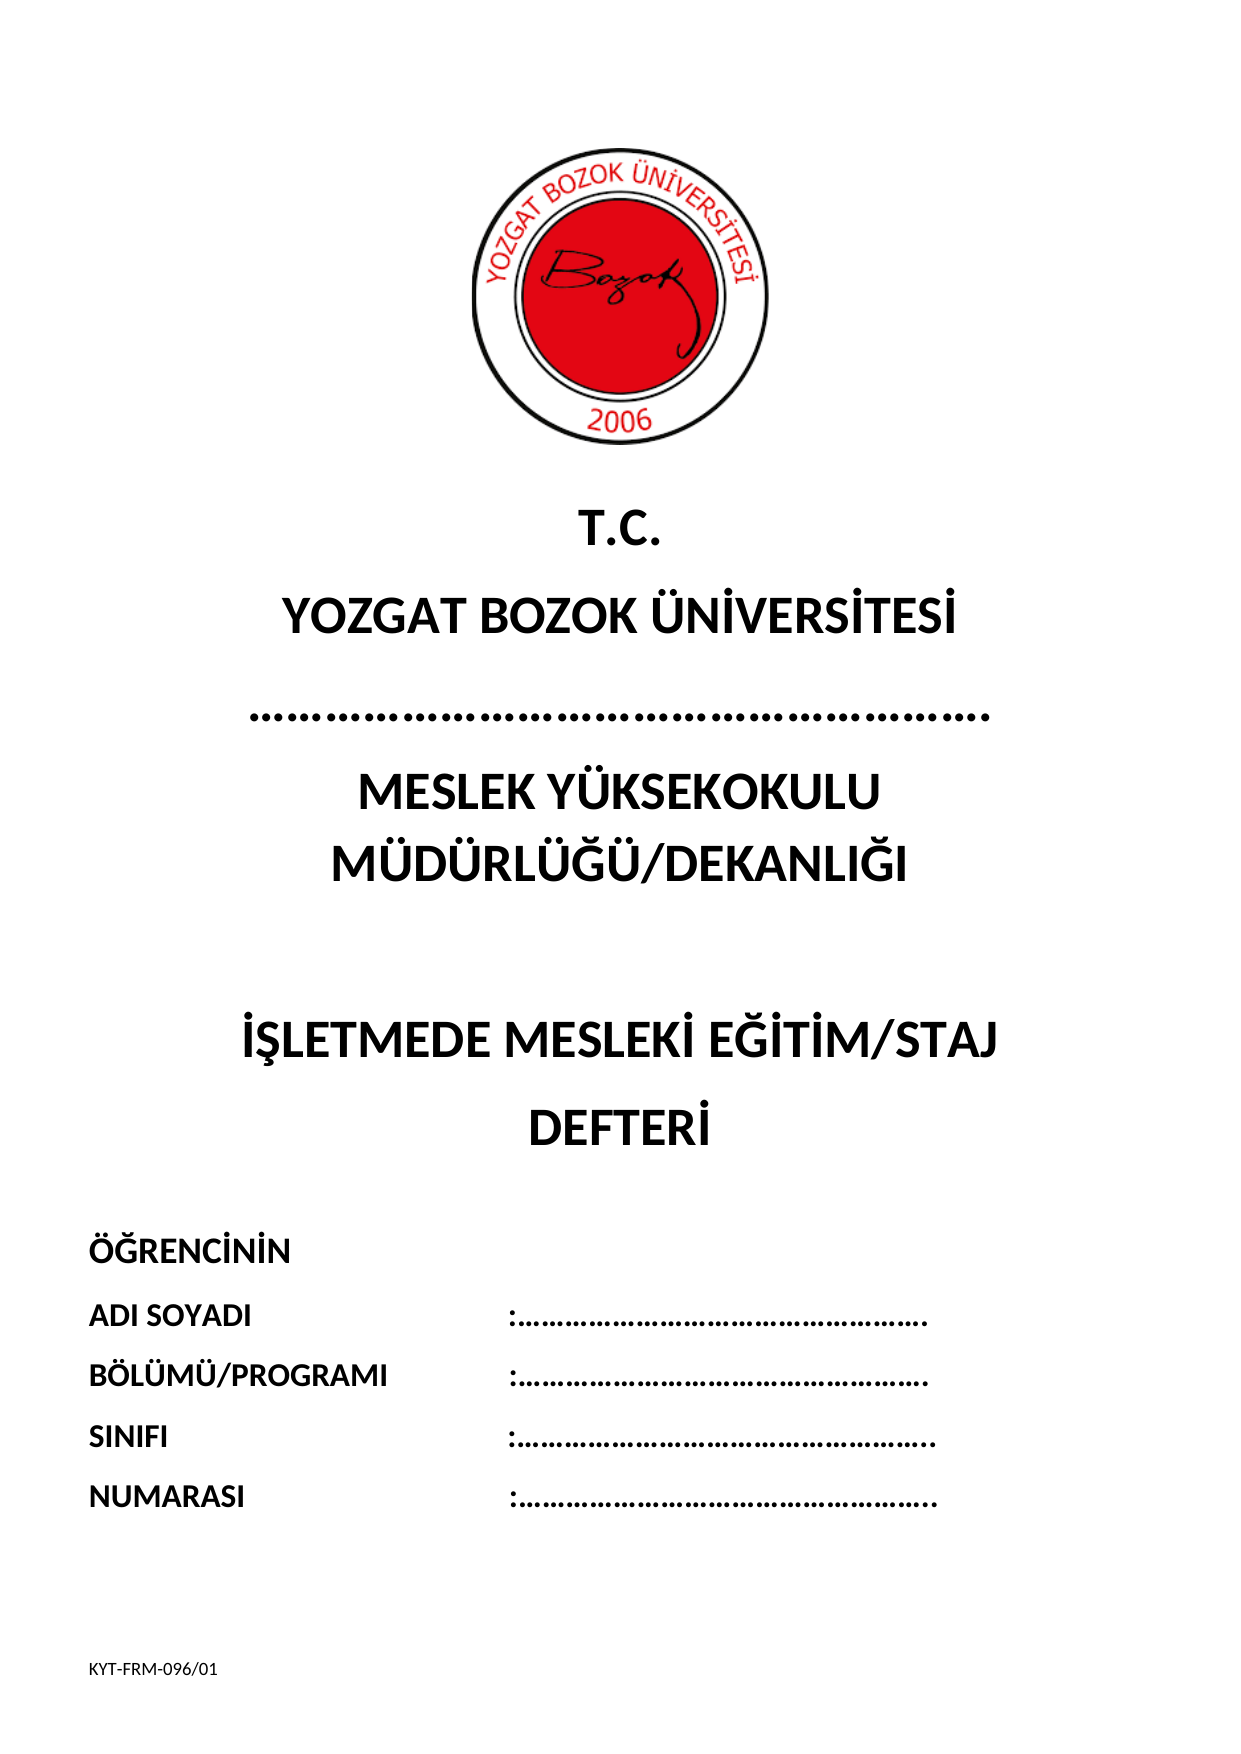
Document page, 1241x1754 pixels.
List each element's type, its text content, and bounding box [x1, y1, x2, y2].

text MESLEK YÜKSEKOKULU MÜDÜRLÜĞÜ/DEKANLIĞI [89, 757, 1152, 895]
text BÖLÜMÜ/PROGRAMI :……………………………………………. [89, 1354, 1152, 1395]
text NUMARASI :…………………………………………….. [89, 1476, 1152, 1516]
text SINIFI :…………………………………………….. [89, 1415, 1152, 1456]
text …………………………………………………. [89, 669, 1152, 735]
text ADI SOYADI :……………………………………………. [89, 1294, 1152, 1334]
text İŞLETMEDE MESLEKİ EĞİTİM/STAJ [89, 1004, 1152, 1071]
text YOZGAT BOZOK ÜNİVERSİTESİ [89, 581, 1152, 647]
text ÖĞRENCİNİN [89, 1227, 1152, 1273]
text DEFTERİ [89, 1093, 1152, 1159]
picture [471, 148, 769, 445]
text T.C. [89, 493, 1152, 559]
